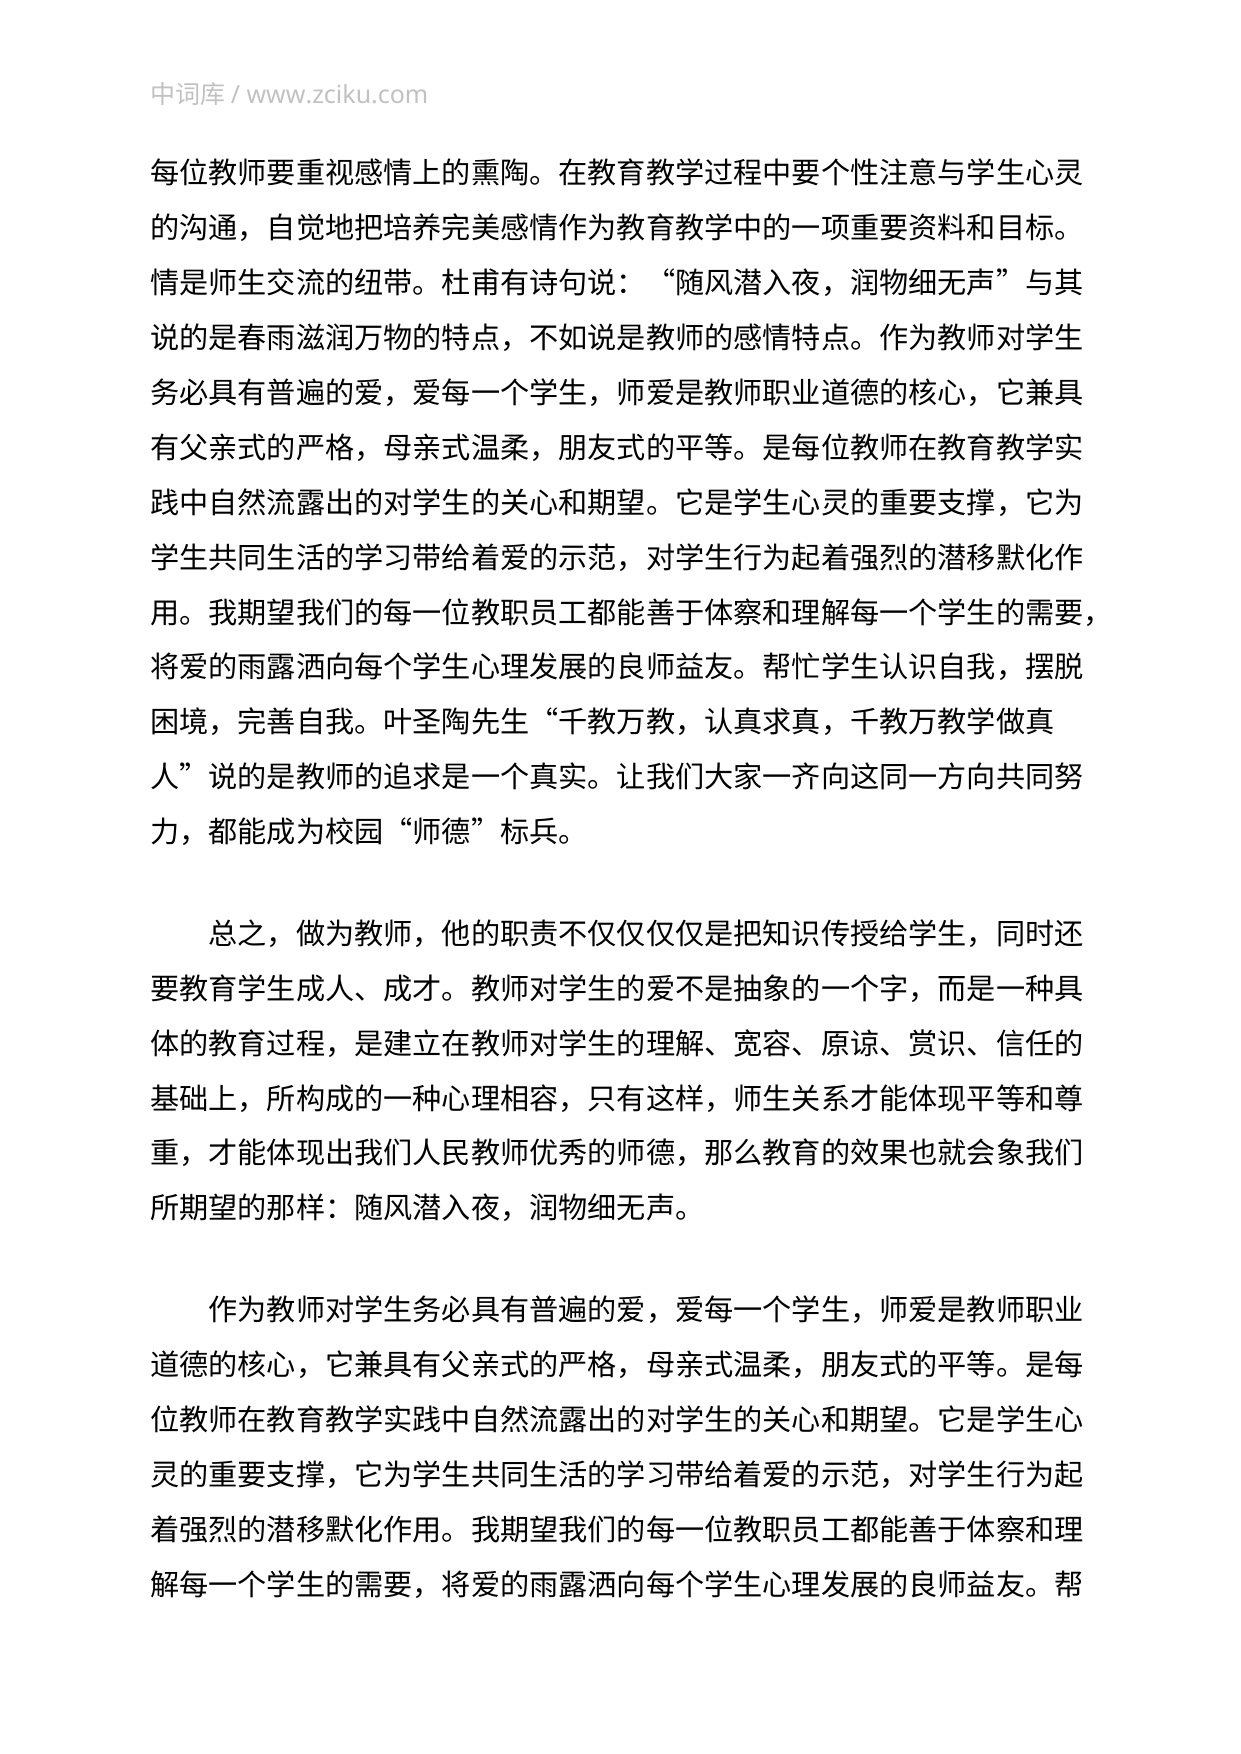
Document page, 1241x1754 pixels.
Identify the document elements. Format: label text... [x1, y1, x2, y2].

text 总之，做为教师，他的职责不仅仅仅仅是把知识传授给学生，同时还要教育学生成人、成才。教师对学生的爱不是抽象的一个字，而是一种具体的教育过程，是建立在教师对学生的理解、宽容、原谅、赏识、信任的基础上，所构成的一种心理相容，只有这样，师生关系才能体现平等和尊重，才能体现出我们人民教师优秀的师德，那么教育的效果也就会象我们所期望的那样：随风潜入夜，润物细无声。 [150, 911, 1090, 1227]
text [150, 1287, 1090, 1603]
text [150, 150, 1090, 851]
